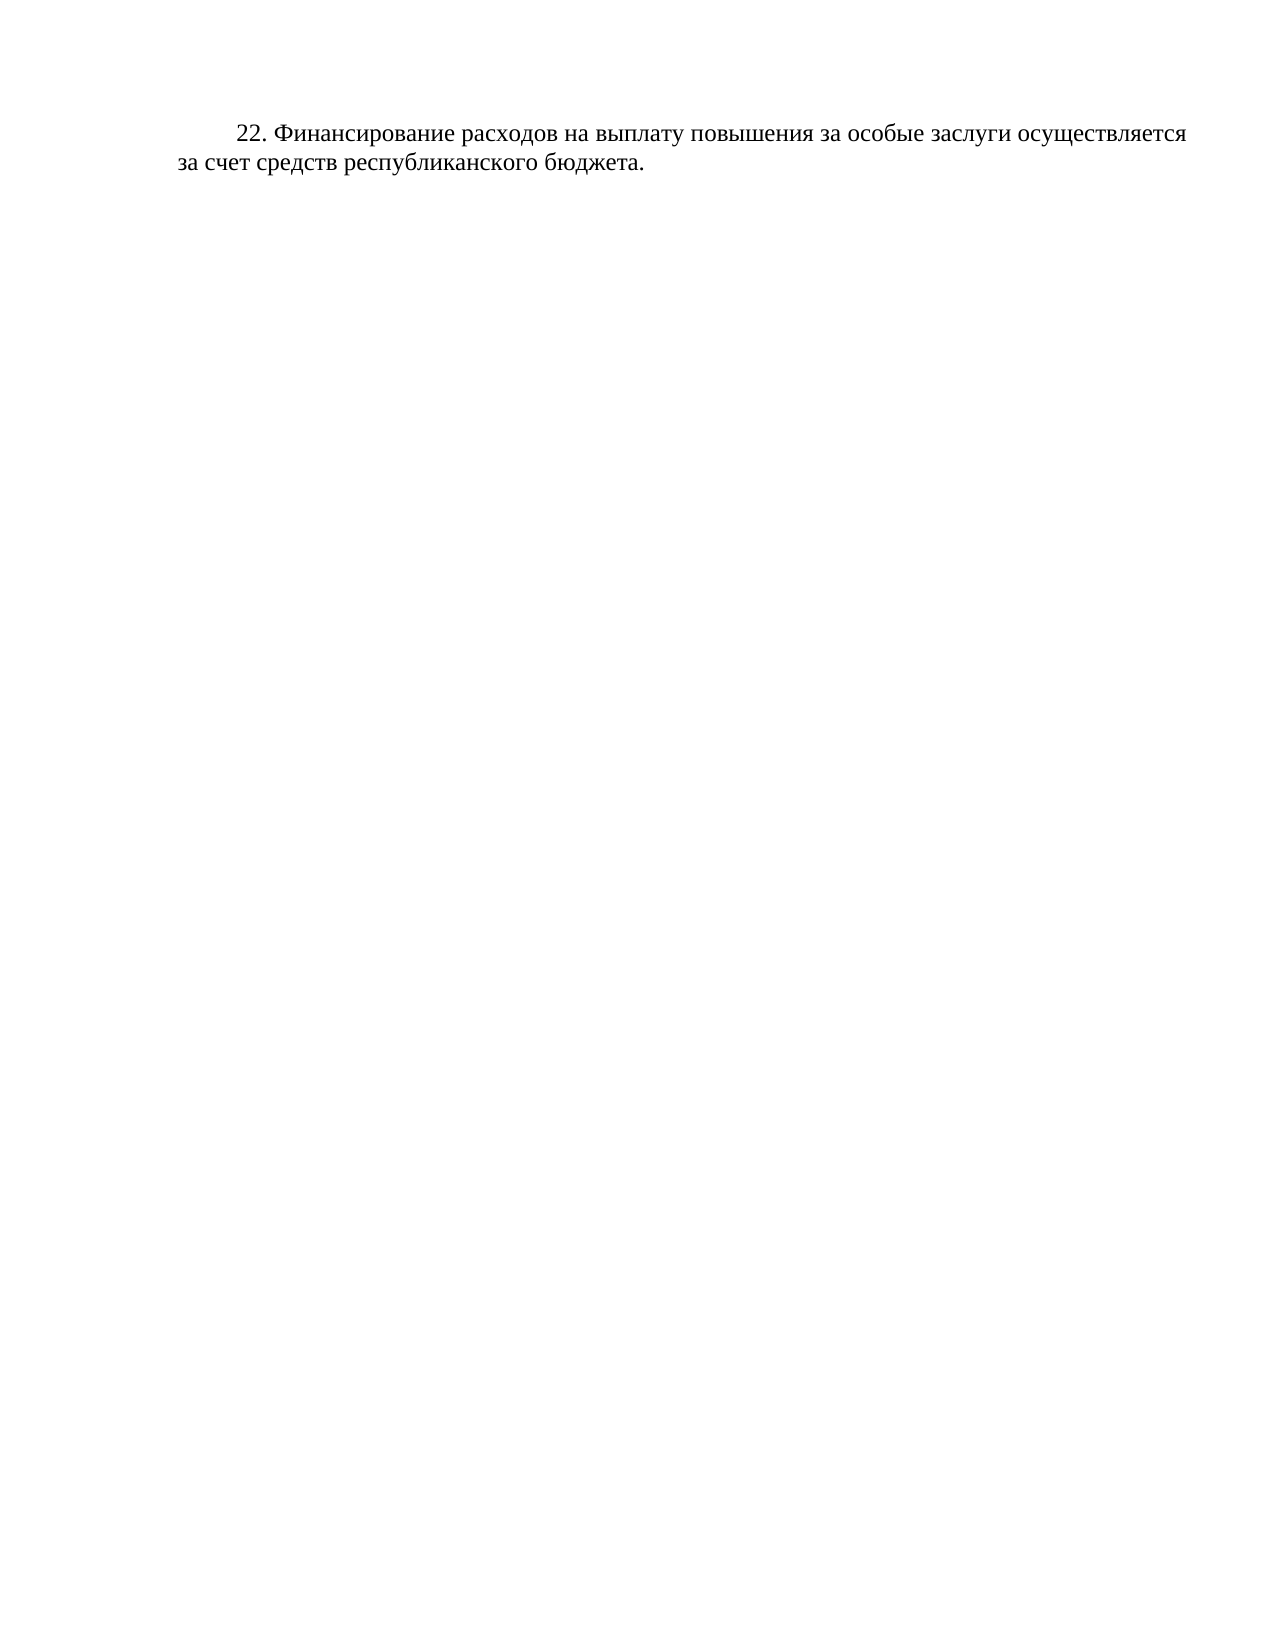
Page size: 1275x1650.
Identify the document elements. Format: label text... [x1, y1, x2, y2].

text 22. Финансирование расходов на выплату повышения за особые заслуги осуществляется за счет средств республиканского бюджета. [177, 118, 1186, 176]
